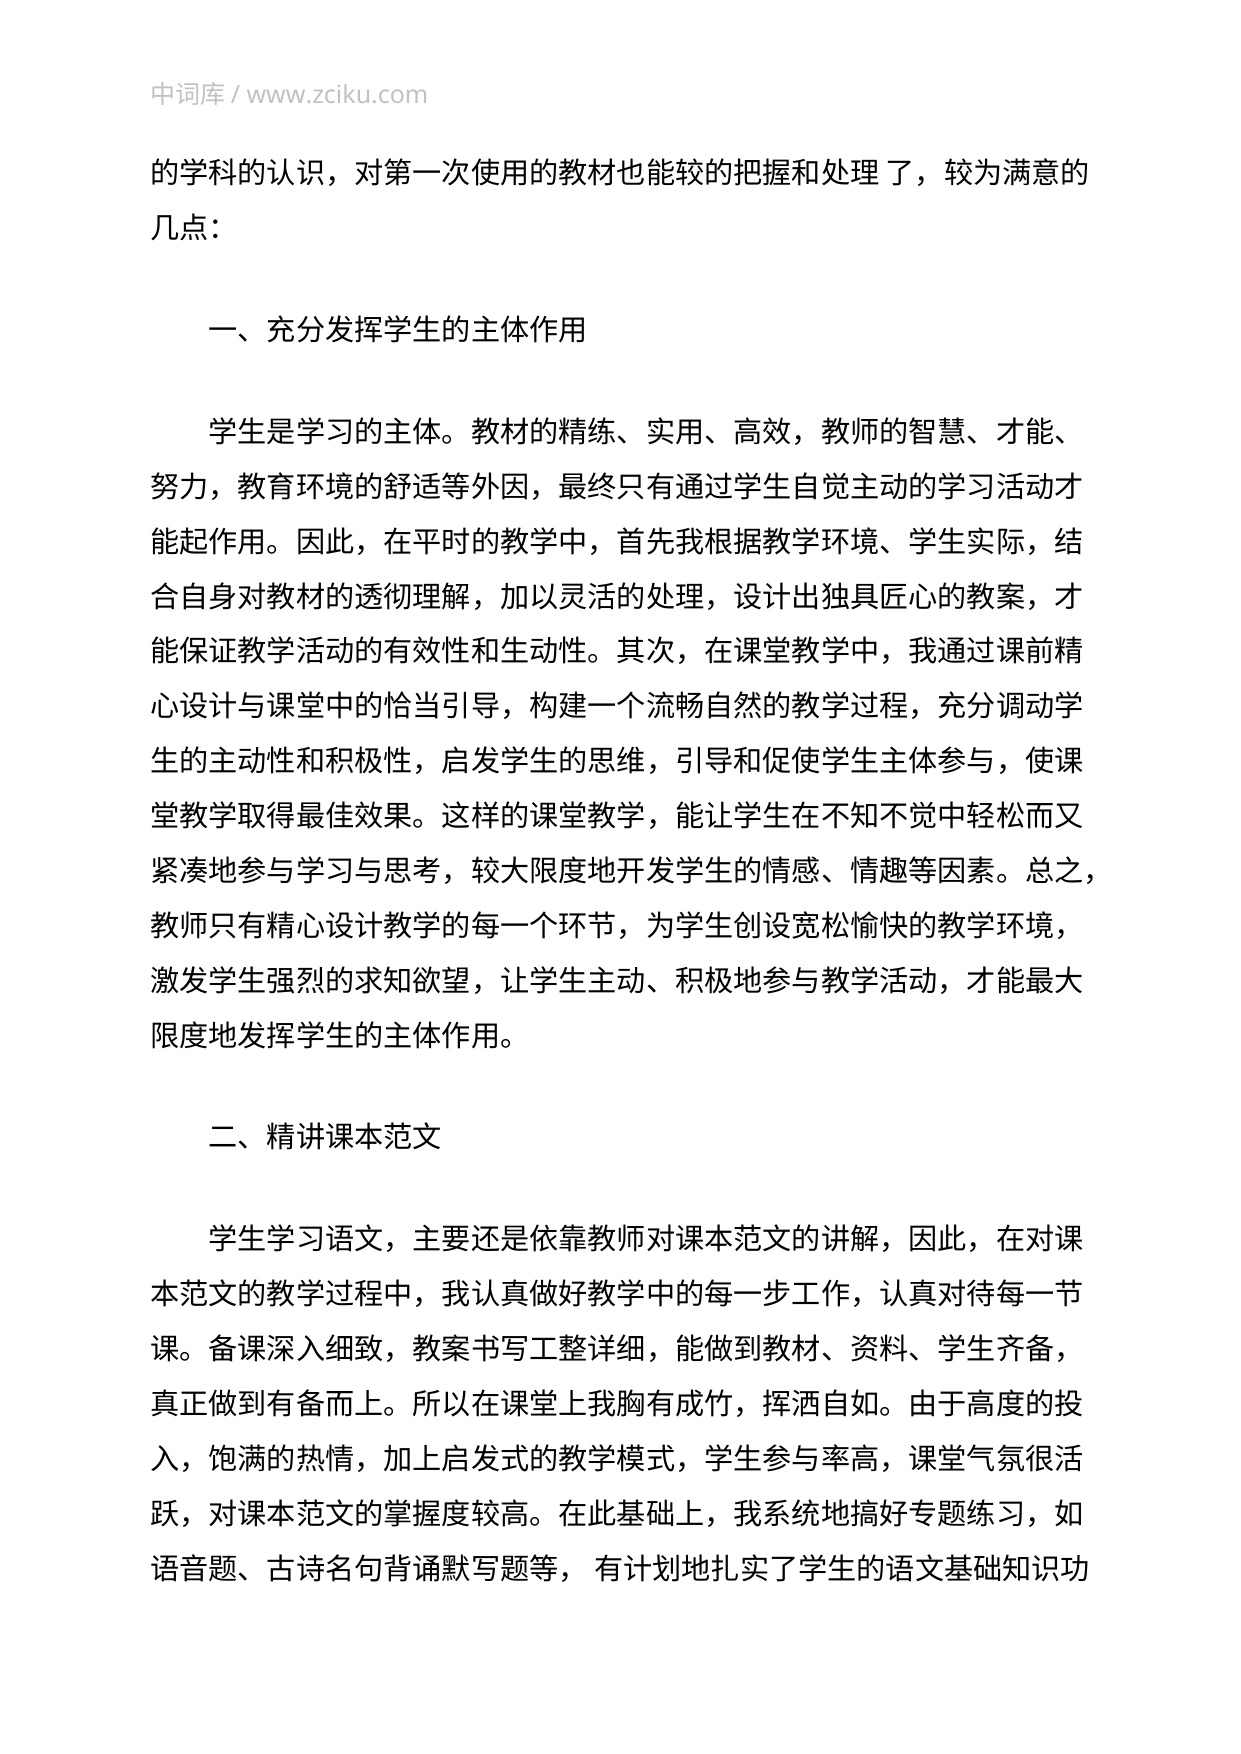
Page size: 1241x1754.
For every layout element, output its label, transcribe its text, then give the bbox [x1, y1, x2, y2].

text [150, 150, 1090, 247]
text 学生是学习的主体。教材的精练、实用、高效，教师的智慧、才能、努力，教育环境的舒适等外因，最终只有通过学生自觉主动的学习活动才能起作用。因此，在平时的教学中，首先我根据教学环境、学生实际，结合自身对教材的透彻理解，加以灵活的处理，设计出独具匠心的教案，才能保证教学活动的有效性和生动性。其次，在课堂教学中，我通过课前精心设计与课堂中的恰当引导，构建一个流畅自然的教学过程，充分调动学生的主动性和积极性，启发学生的思维，引导和促使学生主体参与，使课堂教学取得最佳效果。这样的课堂教学，能让学生在不知不觉中轻松而又紧凑地参与学习与思考，较大限度地开发学生的情感、情趣等因素。总之，教师只有精心设计教学的每一个环节，为学生创设宽松愉快的教学环境，激发学生强烈的求知欲望，让学生主动、积极地参与教学活动，才能最大限度地发挥学生的主体作用。 [150, 408, 1090, 1054]
text 二、精讲课本范文 [150, 1114, 1090, 1156]
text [150, 1216, 1090, 1587]
text 一、充分发挥学生的主体作用 [150, 307, 1090, 349]
